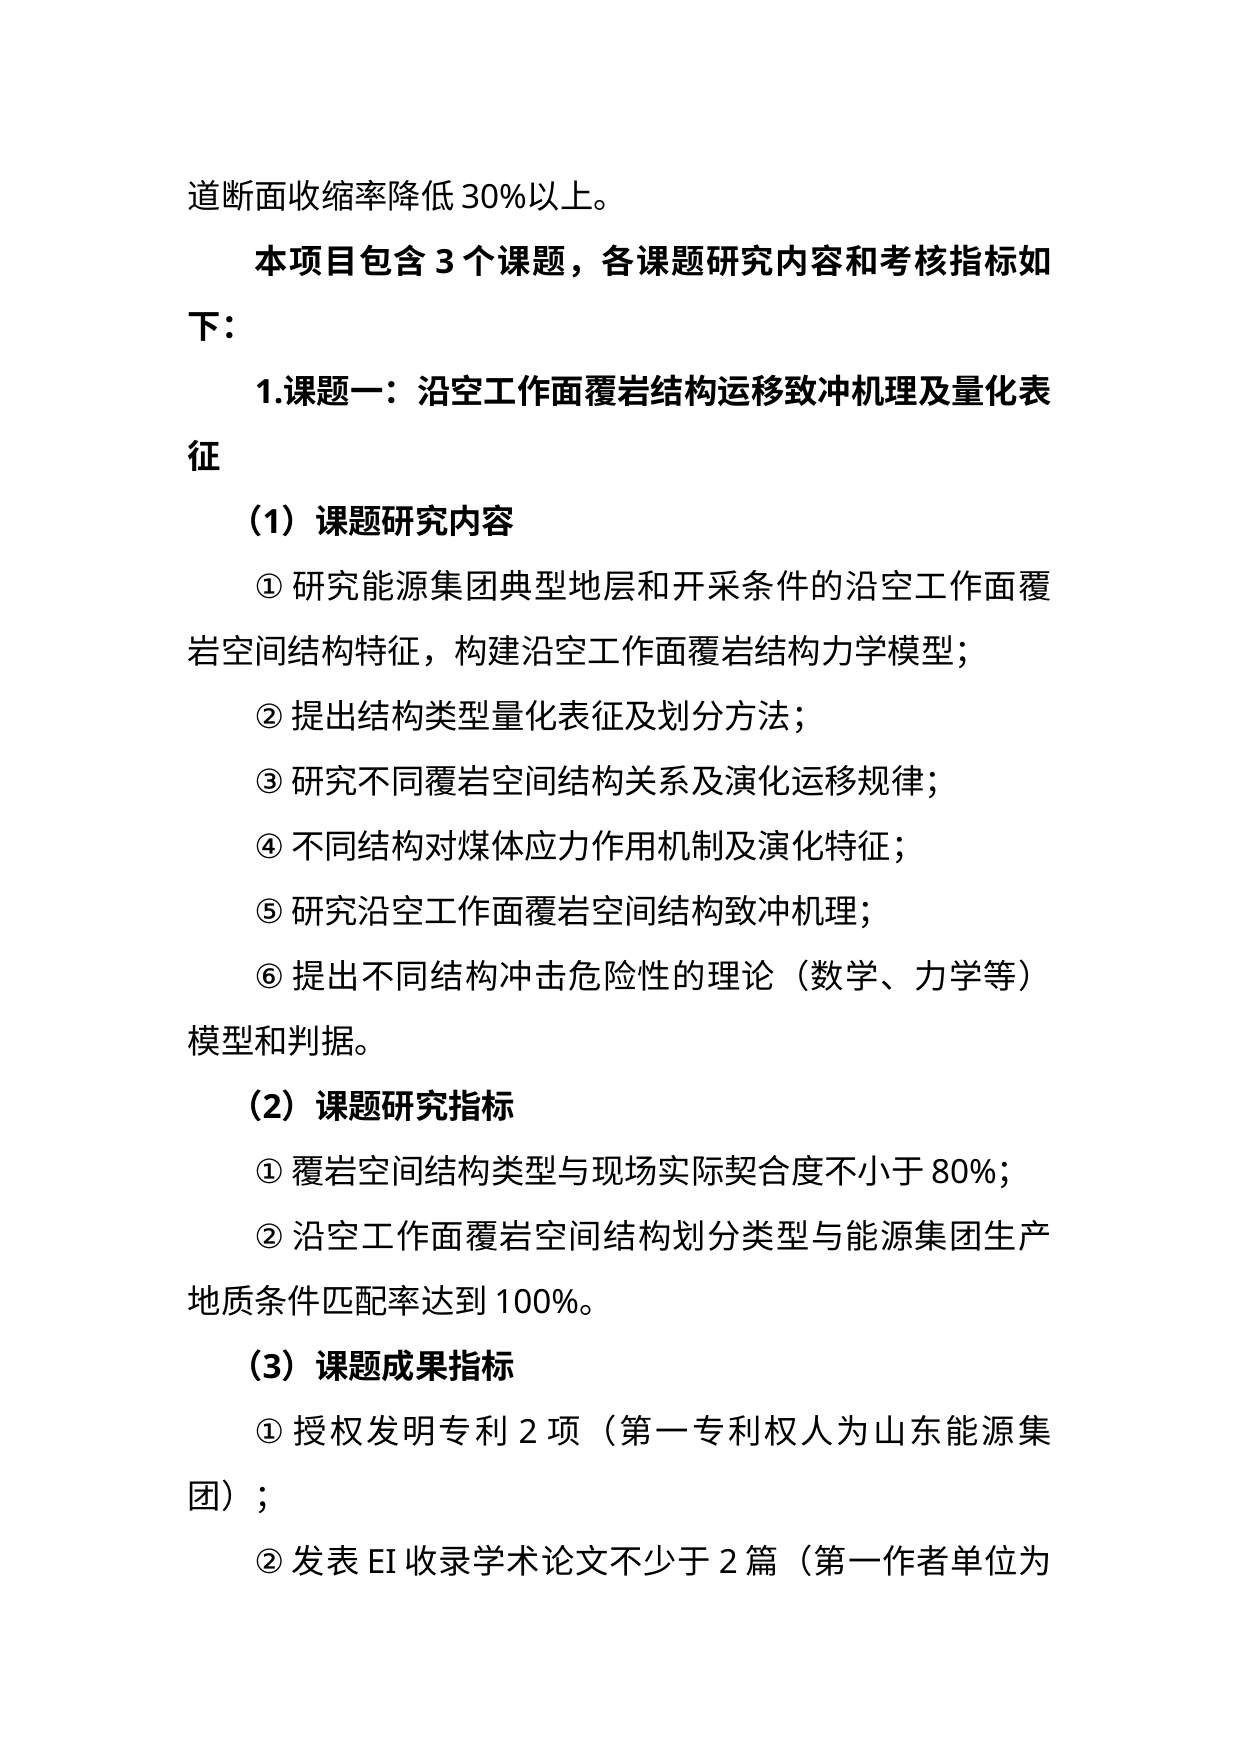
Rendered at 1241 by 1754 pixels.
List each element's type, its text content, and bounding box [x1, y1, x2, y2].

text （3）课题成果指标 [229, 1332, 1053, 1397]
text ①研究能源集团典型地层和开采条件的沿空工作面覆岩空间结构特征，构建沿空工作面覆岩结构力学模型； [187, 552, 1053, 682]
text ③研究不同覆岩空间结构关系及演化运移规律； [187, 747, 1053, 812]
text ④不同结构对煤体应力作用机制及演化特征； [187, 812, 1053, 877]
text ⑤研究沿空工作面覆岩空间结构致冲机理； [187, 877, 1053, 942]
text ①授权发明专利2项（第一专利权人为山东能源集团）； [187, 1397, 1053, 1527]
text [187, 1527, 1053, 1592]
text ①覆岩空间结构类型与现场实际契合度不小于80%； [187, 1137, 1053, 1202]
text 本项目包含3个课题，各课题研究内容和考核指标如下： [187, 227, 1053, 357]
text （1）课题研究内容 [229, 487, 1053, 552]
text ②提出结构类型量化表征及划分方法； [187, 682, 1053, 747]
text 1.课题一：沿空工作面覆岩结构运移致冲机理及量化表征 [187, 357, 1053, 487]
text ⑥提出不同结构冲击危险性的理论（数学、力学等）模型和判据。 [187, 942, 1053, 1072]
text ②沿空工作面覆岩空间结构划分类型与能源集团生产地质条件匹配率达到100%。 [187, 1202, 1053, 1332]
text （2）课题研究指标 [229, 1072, 1053, 1137]
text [187, 162, 1053, 227]
